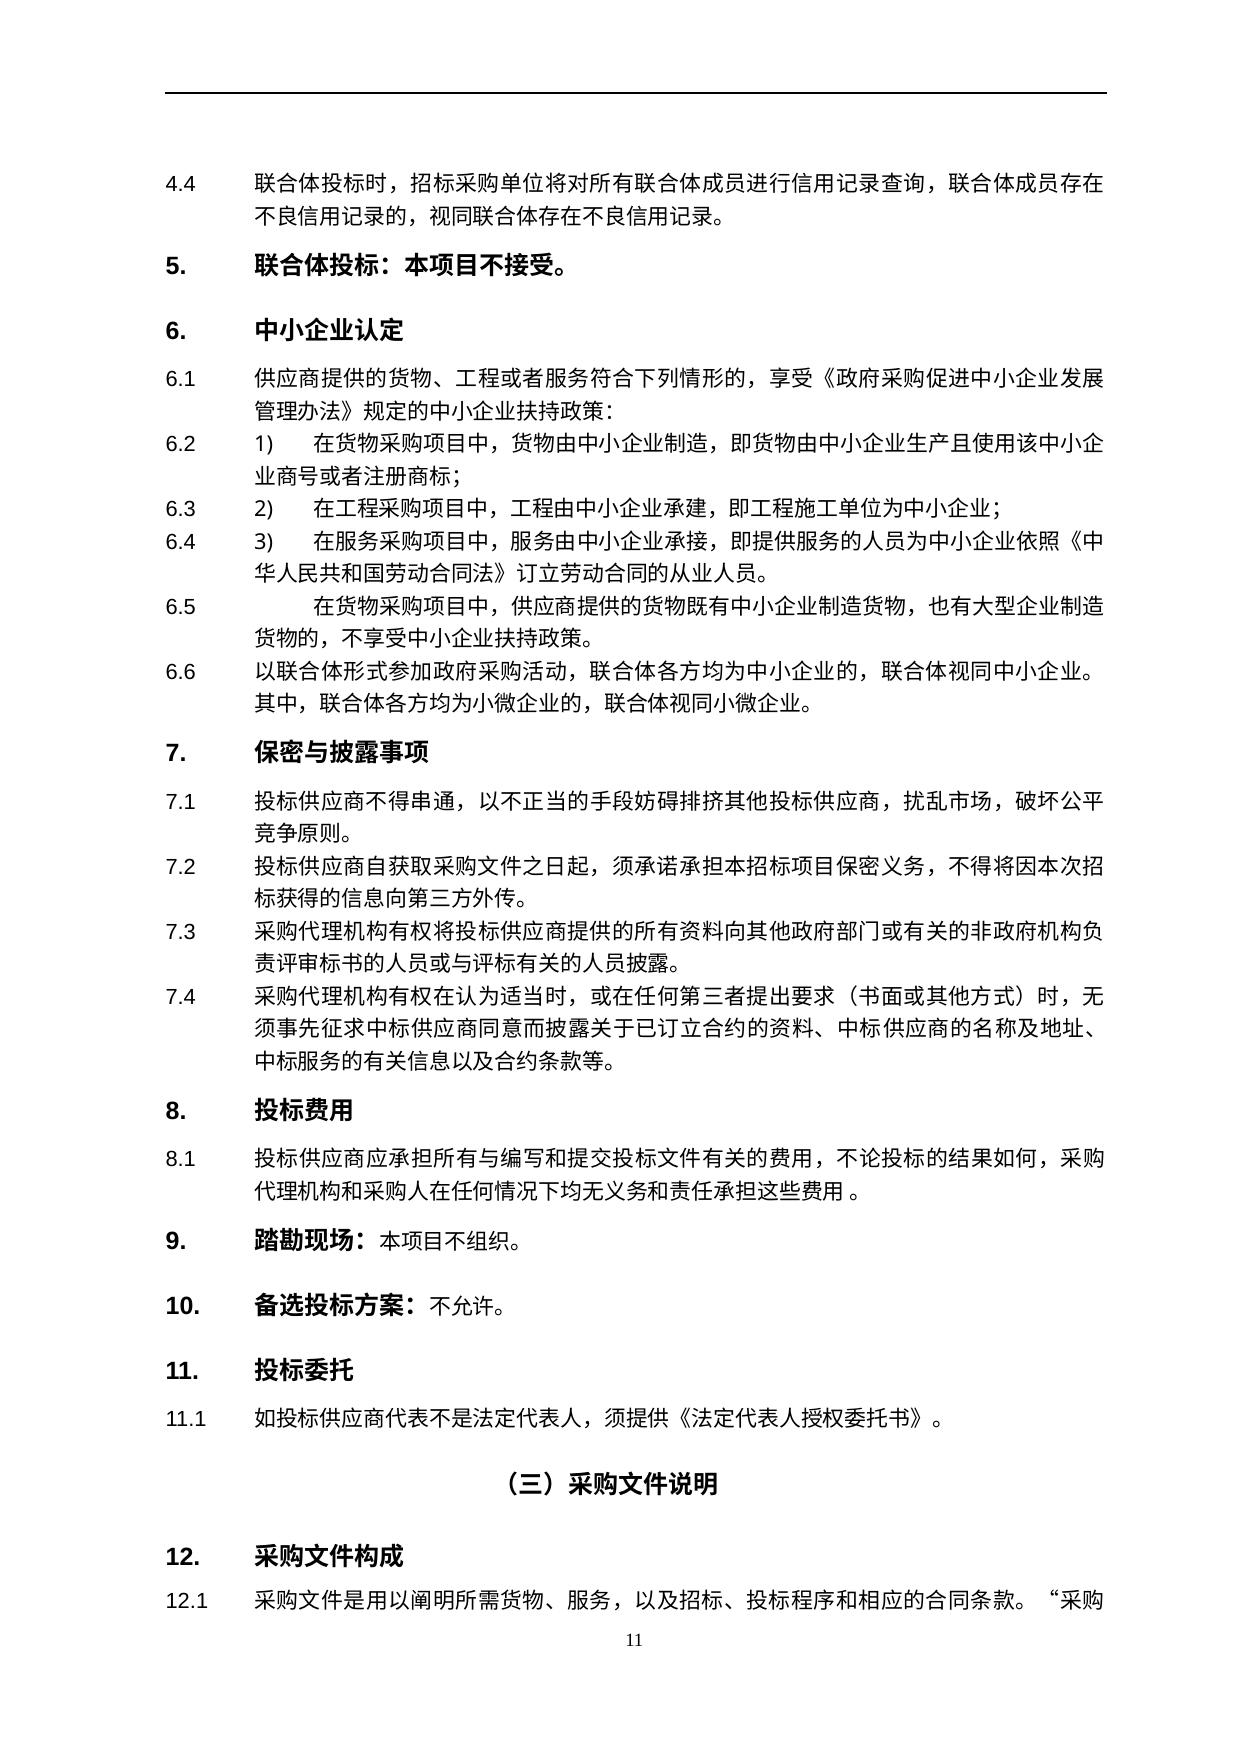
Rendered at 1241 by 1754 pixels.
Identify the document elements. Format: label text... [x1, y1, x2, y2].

list 供应商提供的货物、工程或者服务符合下列情形的，享受《政府采购促进中小企业发展管理办法》规定的中小企业扶持政策： [165, 361, 1107, 426]
list 采购代理机构有权在认为适当时，或在任何第三者提出要求（书面或其他方式）时，无须事先征求中标供应商同意而披露关于已订立合约的资料、中标供应商的名称及地址、中标服务的有关信息以及合约条款等。 [165, 978, 1107, 1076]
subtitle （三）采购文件说明 [493, 1450, 1107, 1515]
list 3) 在服务采购项目中，服务由中小企业承接，即提供服务的人员为中小企业依照《中华人民共和国劳动合同法》订立劳动合同的从业人员。 [165, 523, 1107, 588]
list 备选投标方案：不允许。 [165, 1271, 1107, 1336]
list 1) 在货物采购项目中，货物由中小企业制造，即货物由中小企业生产且使用该中小企业商号或者注册商标； [165, 426, 1107, 491]
list 采购代理机构有权将投标供应商提供的所有资料向其他政府部门或有关的非政府机构负责评审标书的人员或与评标有关的人员披露。 [165, 913, 1107, 978]
list 联合体投标时，招标采购单位将对所有联合体成员进行信用记录查询，联合体成员存在不良信用记录的，视同联合体存在不良信用记录。 [165, 166, 1107, 231]
list 以联合体形式参加政府采购活动，联合体各方均为中小企业的，联合体视同中小企业。其中，联合体各方均为小微企业的，联合体视同小微企业。 [165, 653, 1107, 718]
list 2) 在工程采购项目中，工程由中小企业承建，即工程施工单位为中小企业； [165, 491, 1107, 523]
list 投标供应商应承担所有与编写和提交投标文件有关的费用，不论投标的结果如何，采购代理机构和采购人在任何情况下均无义务和责任承担这些费用 。 [165, 1141, 1107, 1206]
list 采购文件是用以阐明所需货物、服务，以及招标、投标程序和相应的合同条款。“采购文件”由下述部分组成： [165, 1573, 1107, 1614]
list 联合体投标：本项目不接受。 [165, 231, 1107, 296]
list 投标供应商不得串通，以不正当的手段妨碍排挤其他投标供应商，扰乱市场，破坏公平竞争原则。 [165, 783, 1107, 848]
list 投标供应商自获取采购文件之日起，须承诺承担本招标项目保密义务，不得将因本次招标获得的信息向第三方外传。 [165, 848, 1107, 913]
list 投标委托 [165, 1336, 1107, 1401]
list 保密与披露事项 [165, 718, 1107, 783]
list 采购文件构成 [165, 1531, 1107, 1573]
list 中小企业认定 [165, 296, 1107, 361]
list 如投标供应商代表不是法定代表人，须提供《法定代表人授权委托书》。 [165, 1401, 1107, 1433]
list 在货物采购项目中，供应商提供的货物既有中小企业制造货物，也有大型企业制造货物的，不享受中小企业扶持政策。 [165, 588, 1107, 653]
list 投标费用 [165, 1076, 1107, 1141]
list 踏勘现场：本项目不组织。 [165, 1206, 1107, 1271]
